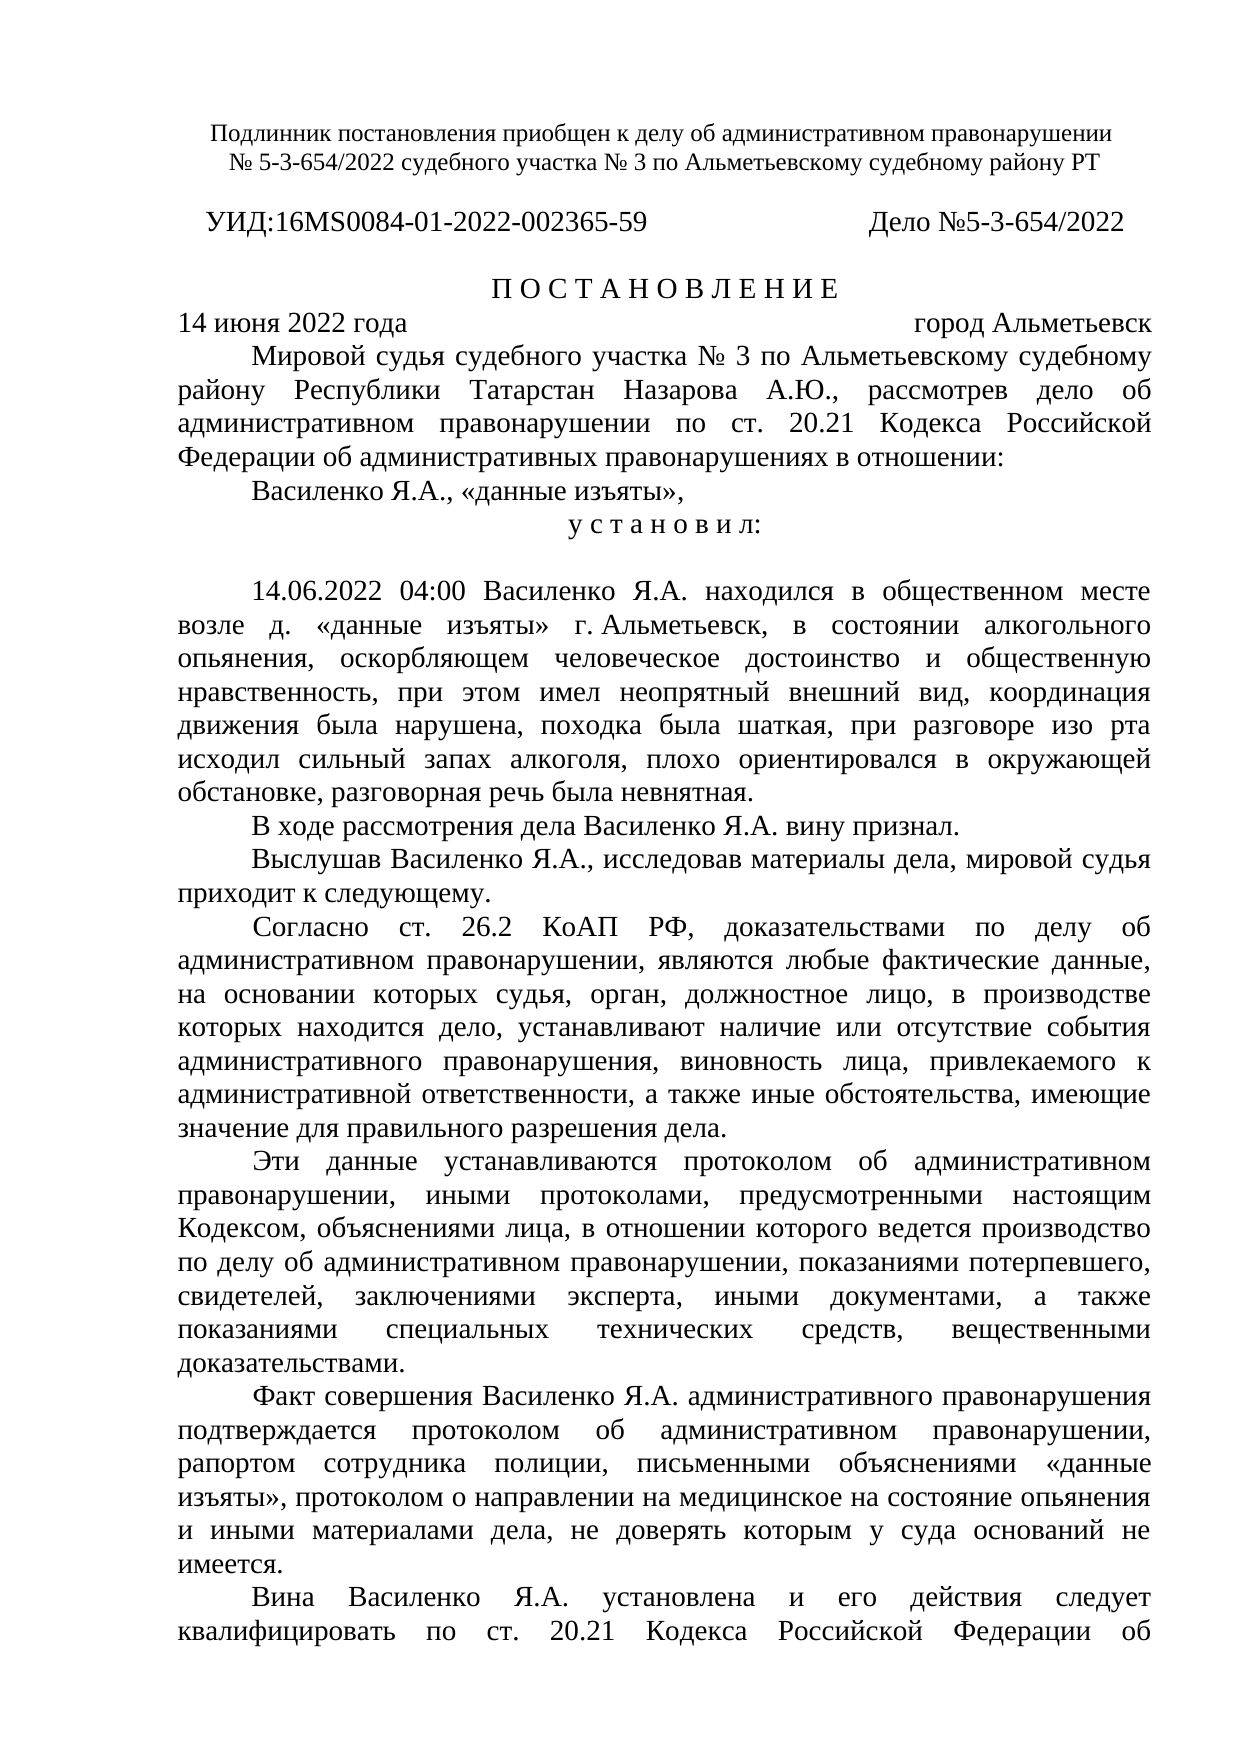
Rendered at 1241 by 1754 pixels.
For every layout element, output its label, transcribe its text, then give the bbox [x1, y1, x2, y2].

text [177, 1579, 1152, 1647]
text П О С Т А Н О В Л Е Н И Е [177, 271, 1152, 305]
text Согласно ст. 26.2 КоАП РФ, доказательствами по делу об административном правонарушении, являются любые фактические данные, на основании которых судья, орган, должностное лицо, в производстве которых находится дело, устанавливают наличие или отсутствие события административного правонарушения, виновность лица, привлекаемого к административной ответственности, а также иные обстоятельства, имеющие значение для правильного разрешения дела. [177, 909, 1152, 1143]
text у с т а н о в и л: [177, 506, 1152, 540]
text Факт совершения Василенко Я.А. административного правонарушения подтверждается протоколом об административном правонарушении, рапортом сотрудника полиции, письменными объяснениями «данные изъяты», протоколом о направлении на медицинское на состояние опьянения и иными материалами дела, не доверять которым у суда оснований не имеется. [177, 1378, 1152, 1579]
text Мировой судья судебного участка № 3 по Альметьевскому судебному району Республики Татарстан Назарова А.Ю., рассмотрев дело об административном правонарушении по ст. 20.21 Кодекса Российской Федерации об административных правонарушениях в отношении: [177, 338, 1152, 473]
text 14 июня 2022 года город Альметьевск [177, 305, 1152, 338]
text Василенко Я.А., «данные изъяты», [177, 473, 1152, 506]
text В ходе рассмотрения дела Василенко Я.А. вину признал. [177, 808, 1152, 842]
text 14.06.2022 04:00 Василенко Я.А. находился в общественном месте возле д. «данные изъяты» г. Альметьевск, в состоянии алкогольного опьянения, оскорбляющем человеческое достоинство и общественную нравственность, при этом имел неопрятный внешний вид, координация движения была нарушена, походка была шаткая, при разговоре изо рта исходил сильный запах алкоголя, плохо ориентировался в окружающей обстановке, разговорная речь была невнятная. [177, 573, 1152, 808]
text УИД:16MS0084-01-2022-002365-59 Дело №5-3-654/2022 [177, 204, 1152, 238]
text Подлинник постановления приобщен к делу об административном правонарушении № 5-3-654/2022 судебного участка № 3 по Альметьевскому судебному району РТ [177, 118, 1152, 176]
text Эти данные устанавливаются протоколом об административном правонарушении, иными протоколами, предусмотренными настоящим Кодексом, объяснениями лица, в отношении которого ведется производство по делу об административном правонарушении, показаниями потерпевшего, свидетелей, заключениями эксперта, иными документами, а также показаниями специальных технических средств, вещественными доказательствами. [177, 1143, 1152, 1378]
text Выслушав Василенко Я.А., исследовав материалы дела, мировой судья приходит к следующему. [177, 842, 1152, 909]
